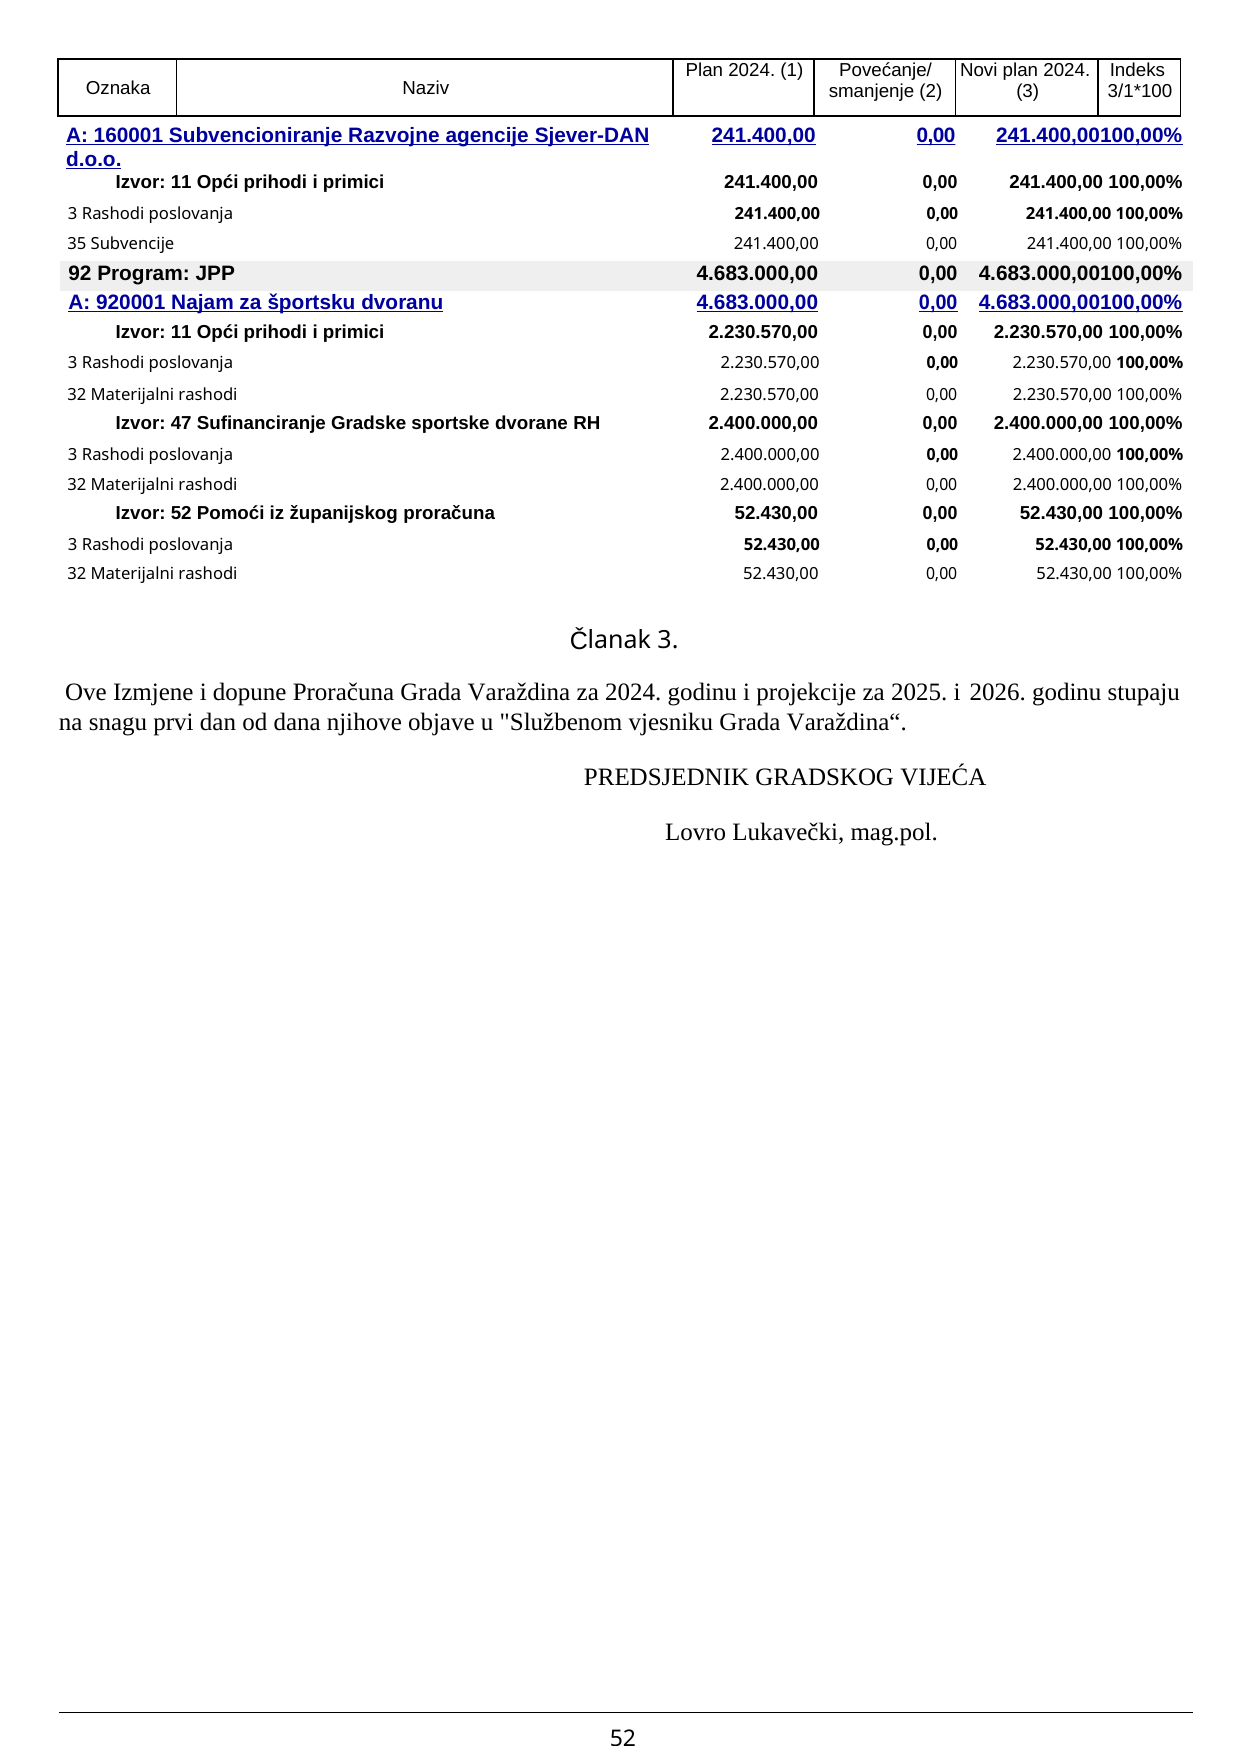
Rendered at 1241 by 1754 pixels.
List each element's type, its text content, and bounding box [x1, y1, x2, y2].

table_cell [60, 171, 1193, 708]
text PREDSJEDNIK GRADSKOG VIJEĆA [584, 762, 1207, 791]
text Lovro Lukavečki, mag.pol. [665, 817, 1207, 846]
subtitle na snagu prvi dan od dana njihove objave u "Službenom vjesniku Grada Varaždina“. [59, 708, 1207, 736]
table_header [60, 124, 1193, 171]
